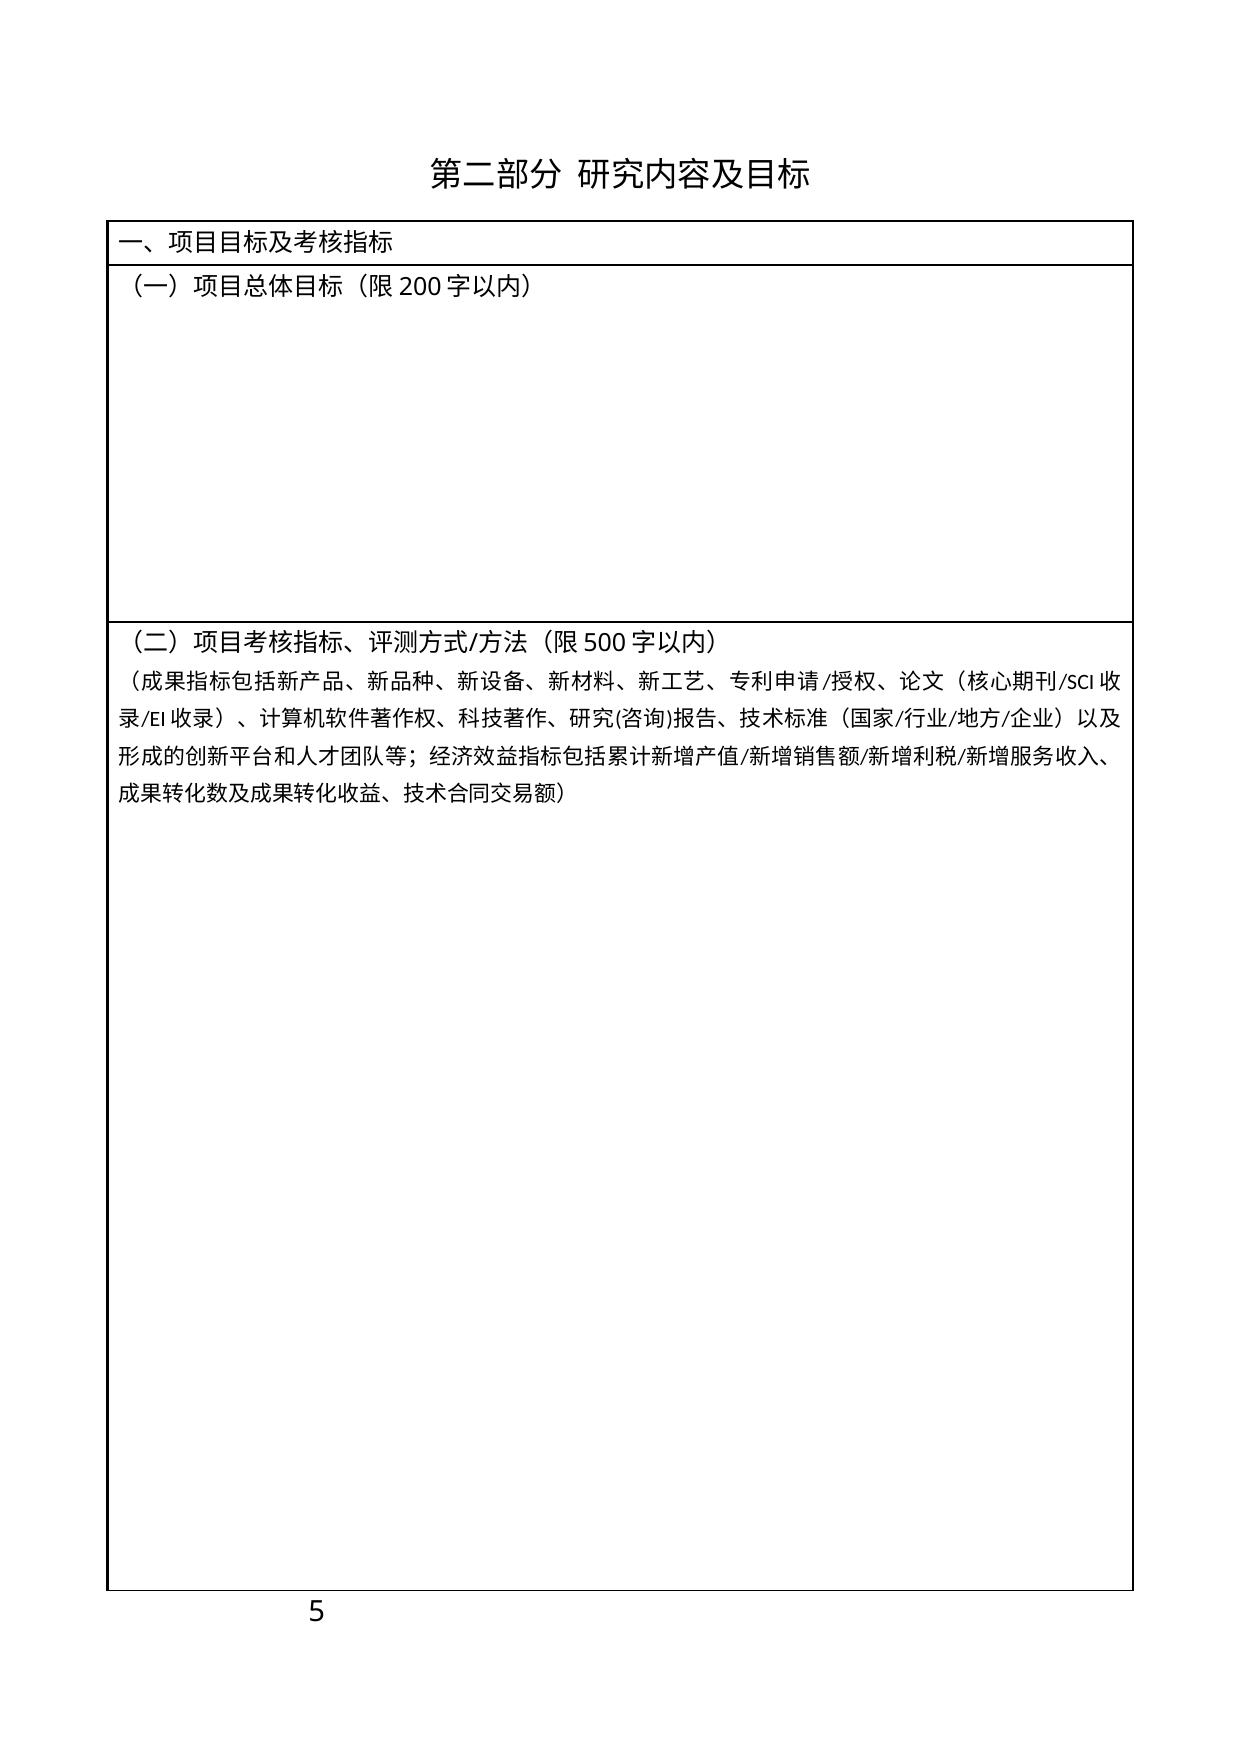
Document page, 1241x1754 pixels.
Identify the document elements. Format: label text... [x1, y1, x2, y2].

table_cell （一）项目总体目标（限200字以内） [109, 266, 1132, 621]
table_cell （二）项目考核指标、评测方式/方法（限500字以内） （成果指标包括新产品、新品种、新设备、新材料、新工艺、专利申请/授权、论文（核心期刊/SCI收录/EI收录）、计算机软件著作权、科技著作、研究(咨询)报告、技术标准（国家/行业/地方/企业）以及形成的创新平台和人才团队等；经济效益指标包括累计新增产值/新增销售额/新增利税/新增服务收入、成果转化数及成果转化收益、技术合同交易额） [109, 623, 1132, 1589]
text 第二部分 研究内容及目标 [148, 148, 1092, 196]
table_header 一、项目目标及考核指标 [109, 222, 1132, 264]
